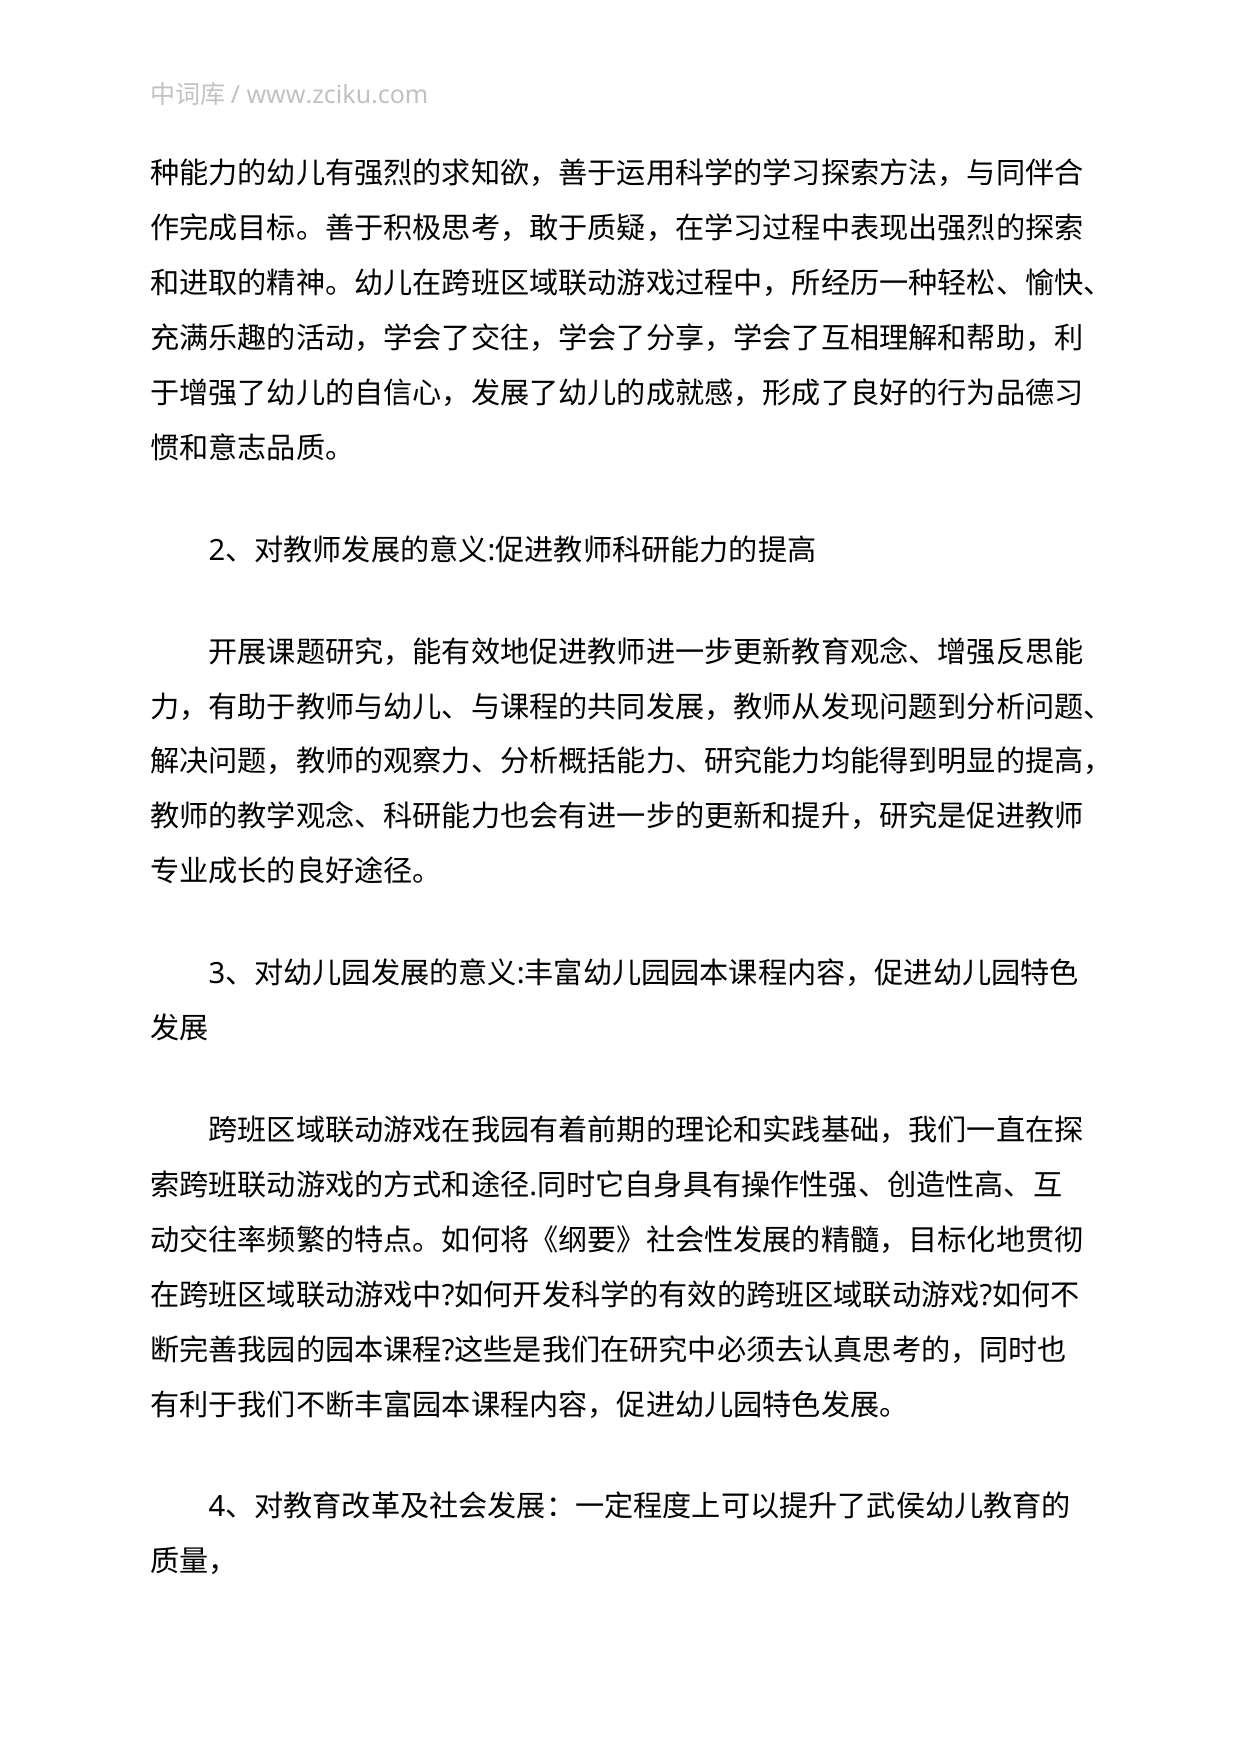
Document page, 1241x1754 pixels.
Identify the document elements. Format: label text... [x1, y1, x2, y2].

text 跨班区域联动游戏在我园有着前期的理论和实践基础，我们一直在探索跨班联动游戏的方式和途径.同时它自身具有操作性强、创造性高、互动交往率频繁的特点。如何将《纲要》社会性发展的精髓，目标化地贯彻在跨班区域联动游戏中?如何开发科学的有效的跨班区域联动游戏?如何不断完善我园的园本课程?这些是我们在研究中必须去认真思考的，同时也有利于我们不断丰富园本课程内容，促进幼儿园特色发展。 [150, 1106, 1090, 1423]
text 开展课题研究，能有效地促进教师进一步更新教育观念、增强反思能力，有助于教师与幼儿、与课程的共同发展，教师从发现问题到分析问题、解决问题，教师的观察力、分析概括能力、研究能力均能得到明显的提高，教师的教学观念、科研能力也会有进一步的更新和提升，研究是促进教师专业成长的良好途径。 [150, 628, 1090, 890]
text 4、对教育改革及社会发展：一定程度上可以提升了武侯幼儿教育的质量， [150, 1483, 1090, 1580]
text 3、对幼儿园发展的意义:丰富幼儿园园本课程内容，促进幼儿园特色发展 [150, 949, 1090, 1047]
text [150, 150, 1090, 467]
text 2、对教师发展的意义:促进教师科研能力的提高 [150, 526, 1090, 569]
